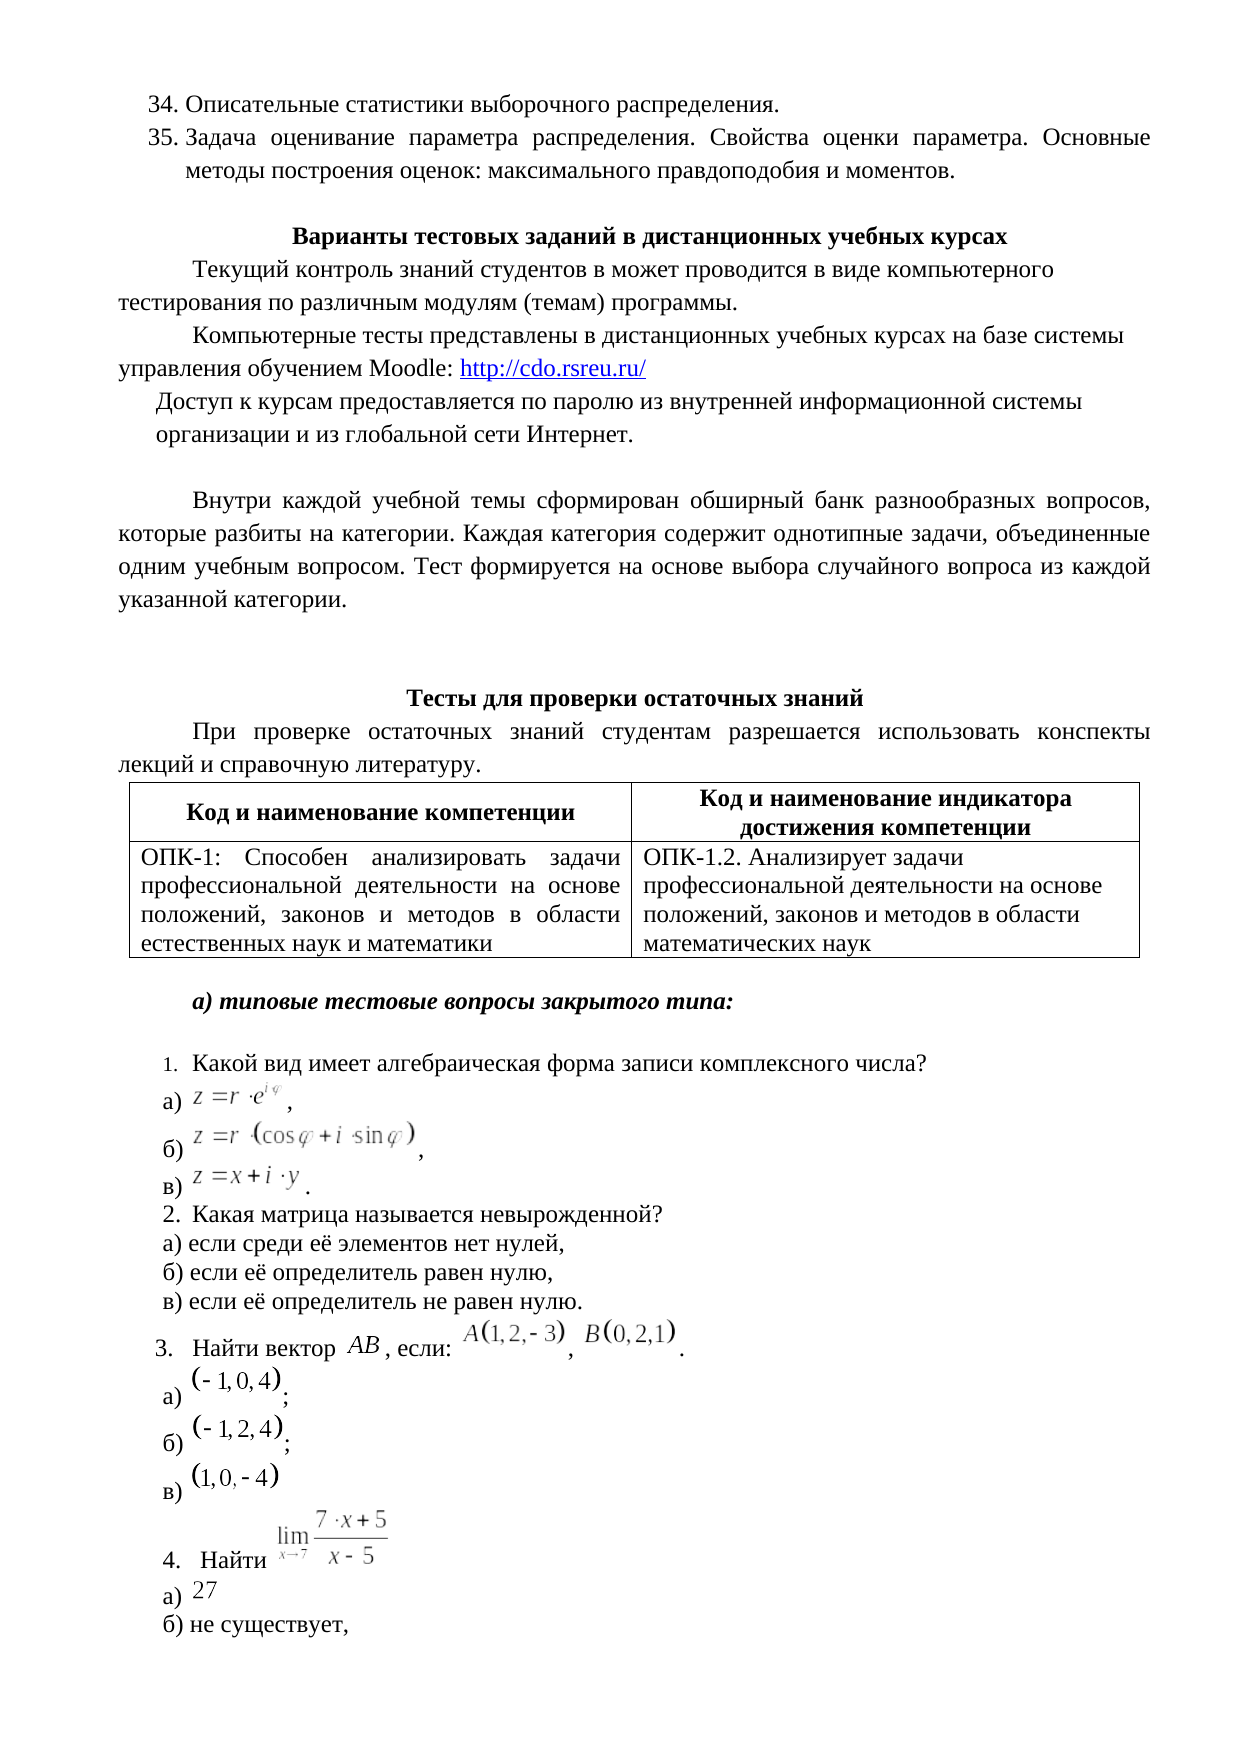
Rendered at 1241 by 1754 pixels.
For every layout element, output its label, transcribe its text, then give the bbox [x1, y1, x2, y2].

list б) , [118, 1115, 1152, 1163]
text При проверке остаточных знаний студентам разрешается использовать конспекты лекций и справочную литературу. [118, 716, 1152, 778]
list б) если её определитель равен нулю, [118, 1257, 1152, 1286]
list б) не существует, [118, 1609, 1152, 1638]
list а) ; [162, 1362, 1152, 1410]
table_cell ОПК-1.2. Анализирует задачи профессиональной деятельности на основе положений, законов и методов в области математических наук [632, 842, 1139, 957]
text Тесты для проверки остаточных знаний [118, 683, 1152, 712]
list в) . [118, 1163, 1152, 1199]
table_header Код и наименование компетенции [130, 783, 631, 841]
list б) ; [118, 1410, 1152, 1457]
list в) [118, 1457, 1152, 1505]
table_cell ОПК-1: Способен анализировать задачи профессиональной деятельности на основе положений, законов и методов в области естественных наук и математики [130, 842, 631, 957]
text Внутри каждой учебной темы сформирован обширный банк разнообразных вопросов, которые разбиты на категории. Каждая категория содержит однотипные задачи, объединенные одним учебным вопросом. Тест формируется на основе выбора случайного вопроса из каждой указанной категории. [118, 485, 1152, 613]
list Какая матрица называется невырожденной? [118, 1199, 1152, 1228]
list а) [118, 1574, 1152, 1609]
text Текущий контроль знаний студентов в может проводится в виде компьютерного тестирования по различным модулям (темам) программы. [118, 254, 1152, 316]
text Компьютерные тесты представлены в дистанционных учебных курсах на базе системы управления обучением Moodle: http://cdo.rsreu.ru/ [118, 320, 1152, 382]
text а) типовые тестовые вопросы закрытого типа: [118, 986, 1152, 1015]
text Варианты тестовых заданий в дистанционных учебных курсах [148, 221, 1152, 249]
list а) если среди её элементов нет нулей, [118, 1228, 1152, 1257]
list Найти [162, 1505, 1152, 1574]
list Найти вектор , если: , . [154, 1314, 1152, 1362]
table_header Код и наименование индикатора достижения компетенции [632, 783, 1139, 841]
list а) , [118, 1077, 1152, 1115]
list Доступ к курсам предоставляется по паролю из внутренней информационной системы организации и из глобальной сети Интернет. [156, 386, 1152, 448]
list Описательные статистики выборочного распределения. [148, 89, 1152, 117]
list Какой вид имеет алгебраическая форма записи комплексного числа? [118, 1048, 1152, 1077]
list Задача оценивание параметра распределения. Свойства оценки параметра. Основные методы построения оценок: максимального правдоподобия и моментов. [148, 122, 1152, 183]
list в) если её определитель не равен нулю. [118, 1286, 1152, 1314]
